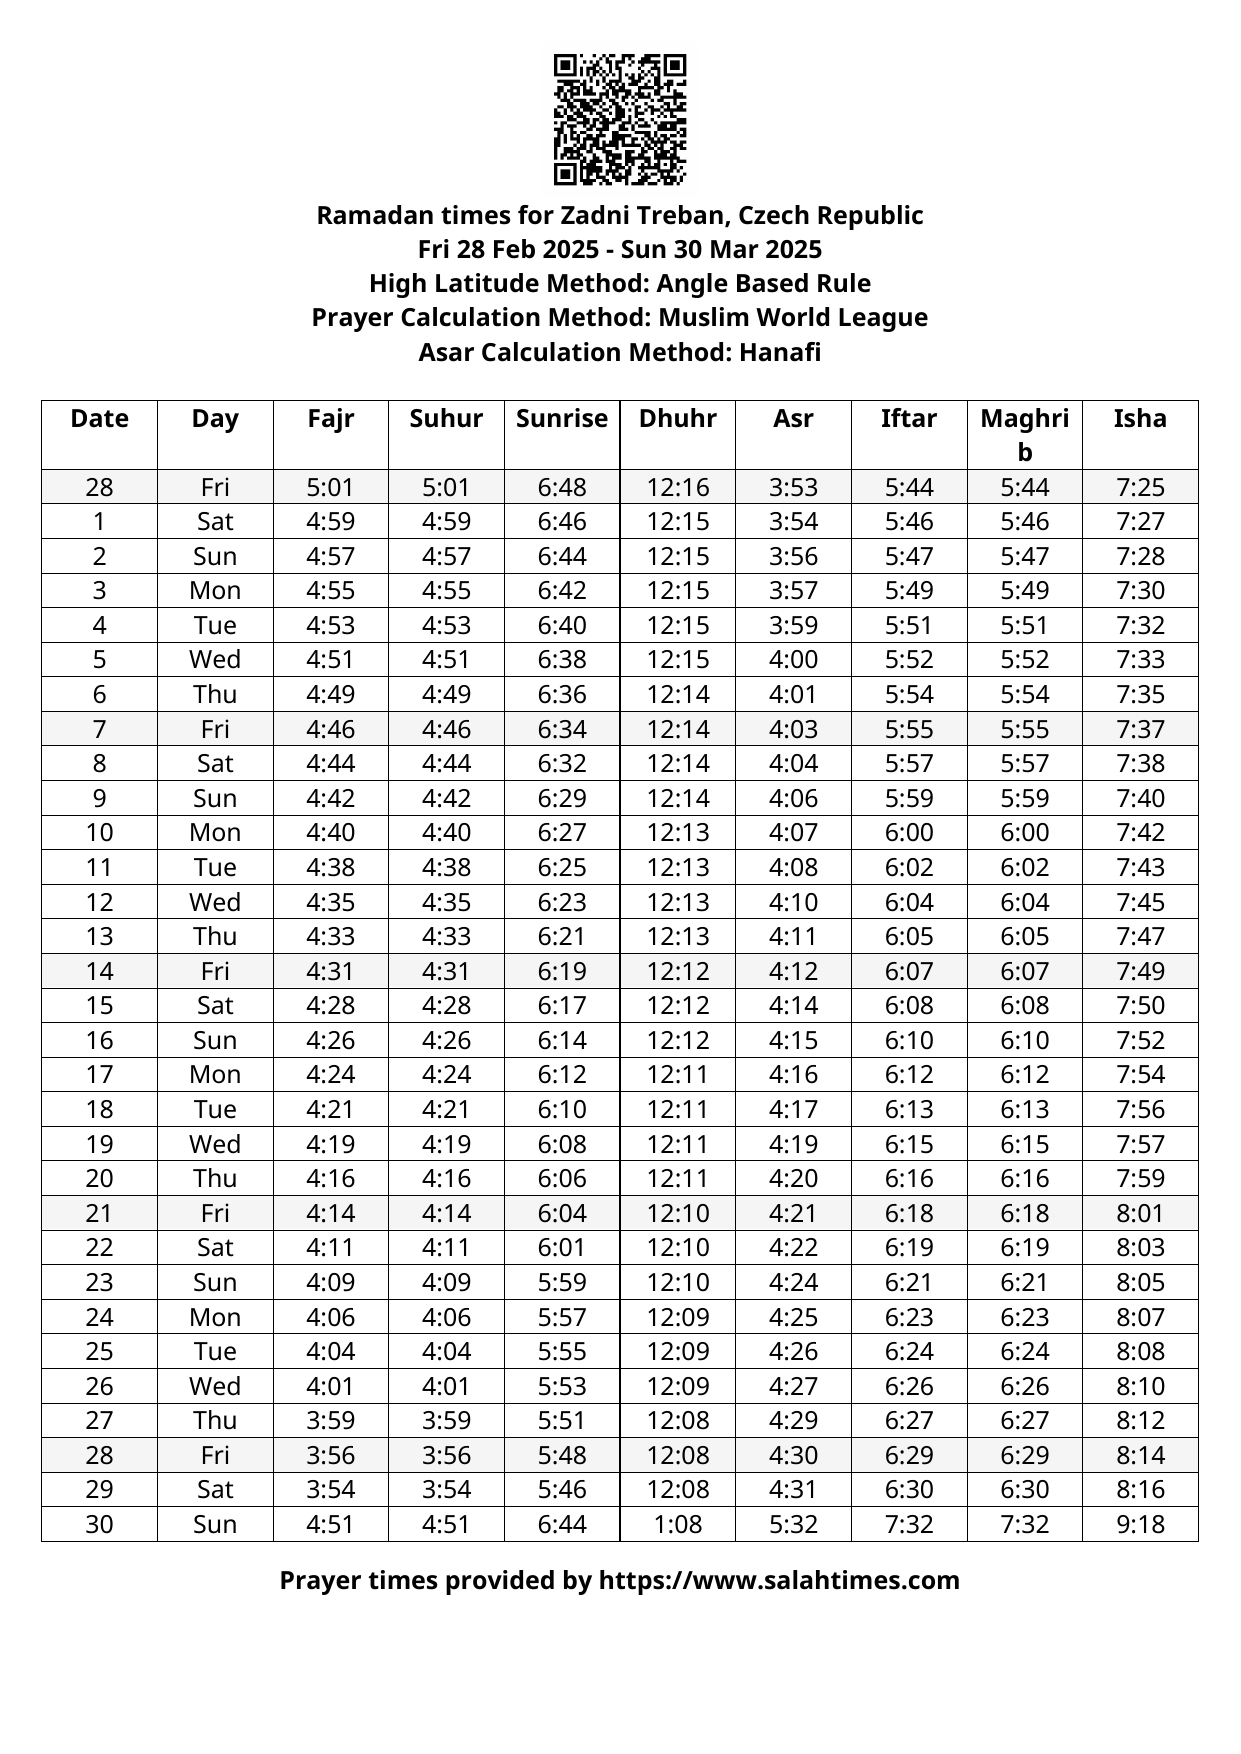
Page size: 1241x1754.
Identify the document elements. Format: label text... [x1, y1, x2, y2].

table_cell 12:14 [621, 677, 735, 711]
table_cell 4:59 [389, 504, 504, 538]
table_cell 14 [42, 954, 157, 987]
table_cell 5:52 [968, 643, 1082, 676]
table_cell Fri [158, 470, 273, 503]
table_cell 4:51 [274, 1507, 388, 1541]
table_cell 4:14 [389, 1196, 504, 1229]
table_cell 4:51 [389, 1507, 504, 1541]
table_cell 12:10 [621, 1265, 735, 1299]
table_cell 6:02 [852, 850, 967, 884]
table_cell 12 [42, 885, 157, 918]
table_cell 28 [42, 470, 157, 503]
table_cell 6:30 [852, 1473, 967, 1506]
table_cell 7:40 [1083, 781, 1198, 814]
table_cell 5:52 [852, 643, 967, 676]
table_cell Wed [158, 885, 273, 918]
text High Latitude Method: Angle Based Rule [42, 266, 1198, 300]
table_cell 6:46 [505, 504, 619, 538]
table_cell 7:47 [1083, 919, 1198, 953]
table_cell 4:46 [274, 712, 388, 745]
table_header Isha [1083, 401, 1198, 469]
table_cell 20 [42, 1161, 157, 1195]
table_cell 6:04 [968, 885, 1082, 918]
table_cell 1 [42, 504, 157, 538]
table_cell 7:32 [852, 1507, 967, 1541]
table_cell 12:15 [621, 504, 735, 538]
table_cell 6:23 [852, 1300, 967, 1333]
table_cell 4:22 [736, 1231, 851, 1264]
table_cell 8:12 [1083, 1404, 1198, 1437]
table_cell 4:55 [389, 574, 504, 607]
table_cell Mon [158, 1300, 273, 1333]
table_cell Sat [158, 989, 273, 1022]
table_cell 6:05 [968, 919, 1082, 953]
table_header Iftar [852, 401, 967, 469]
table_cell 3:54 [389, 1473, 504, 1506]
table_cell 7:52 [1083, 1023, 1198, 1057]
table_cell 5:51 [505, 1404, 619, 1437]
table_cell 12:15 [621, 608, 735, 642]
table_cell 4:24 [736, 1265, 851, 1299]
table_cell 6:10 [505, 1092, 619, 1126]
table_cell 12:13 [621, 919, 735, 953]
table_cell 5:46 [505, 1473, 619, 1506]
table_cell 4:07 [736, 816, 851, 849]
table_cell 4:40 [389, 816, 504, 849]
table_cell 7:30 [1083, 574, 1198, 607]
table_cell 5:51 [968, 608, 1082, 642]
table_cell 6:13 [968, 1092, 1082, 1126]
table_cell Fri [158, 954, 273, 987]
table_cell 5:47 [852, 539, 967, 572]
table_header Date [42, 401, 157, 469]
table_cell 6:15 [968, 1127, 1082, 1160]
picture [542, 41, 699, 198]
table_cell 4 [42, 608, 157, 642]
table_cell 4:04 [736, 746, 851, 780]
table_cell 3:54 [274, 1473, 388, 1506]
table_cell 4:11 [736, 919, 851, 953]
table_cell 6:27 [968, 1404, 1082, 1437]
table_cell 4:44 [389, 746, 504, 780]
table_cell 4:20 [736, 1161, 851, 1195]
table_cell 5:59 [505, 1265, 619, 1299]
table_cell 6:13 [852, 1092, 967, 1126]
table_cell 5:01 [274, 470, 388, 503]
table_cell 4:21 [736, 1196, 851, 1229]
table_cell 4:21 [274, 1092, 388, 1126]
table_cell 4:14 [274, 1196, 388, 1229]
table_cell Wed [158, 643, 273, 676]
table_cell 4:30 [736, 1438, 851, 1472]
table_cell 4:44 [274, 746, 388, 780]
text Ramadan times for Zadni Treban, Czech Republic [42, 198, 1198, 232]
table_cell 4:19 [736, 1127, 851, 1160]
table_cell 4:11 [274, 1231, 388, 1264]
table_cell 5:59 [852, 781, 967, 814]
table_cell 4:15 [736, 1023, 851, 1057]
table_cell 12:09 [621, 1369, 735, 1402]
table_cell 5:55 [968, 712, 1082, 745]
table_cell 8:07 [1083, 1300, 1198, 1333]
table_cell 6:40 [505, 608, 619, 642]
table_cell 4:01 [736, 677, 851, 711]
table_cell Wed [158, 1127, 273, 1160]
table_cell 5:49 [852, 574, 967, 607]
table_cell 4:31 [389, 954, 504, 987]
table_cell 9 [42, 781, 157, 814]
table_cell 6:00 [852, 816, 967, 849]
table_cell 6:19 [852, 1231, 967, 1264]
table_cell 4:03 [736, 712, 851, 745]
table_cell 6:21 [505, 919, 619, 953]
table_cell 25 [42, 1334, 157, 1368]
table_cell Sun [158, 1265, 273, 1299]
table_cell Sat [158, 746, 273, 780]
table_cell 6:04 [852, 885, 967, 918]
table_cell 12:09 [621, 1300, 735, 1333]
table_cell 18 [42, 1092, 157, 1126]
table_cell 5:57 [968, 746, 1082, 780]
table_cell 4:26 [274, 1023, 388, 1057]
table_cell 5:32 [736, 1507, 851, 1541]
table_cell 12:10 [621, 1196, 735, 1229]
table_cell 4:27 [736, 1369, 851, 1402]
table_cell 7:50 [1083, 989, 1198, 1022]
table_header Dhuhr [621, 401, 735, 469]
table_cell 6:04 [505, 1196, 619, 1229]
table_cell 5:51 [852, 608, 967, 642]
table_cell Tue [158, 608, 273, 642]
table_cell Sun [158, 539, 273, 572]
table_cell 6:21 [968, 1265, 1082, 1299]
table_cell 4:59 [274, 504, 388, 538]
table_cell 9:18 [1083, 1507, 1198, 1541]
table_cell 12:08 [621, 1473, 735, 1506]
table_cell 7:57 [1083, 1127, 1198, 1160]
table_cell 8:10 [1083, 1369, 1198, 1402]
table_cell 6:26 [852, 1369, 967, 1402]
table_cell 4:17 [736, 1092, 851, 1126]
table_header Sunrise [505, 401, 619, 469]
table_cell 3:53 [736, 470, 851, 503]
table_cell 30 [42, 1507, 157, 1541]
table_cell 6:36 [505, 677, 619, 711]
table_cell 12:08 [621, 1404, 735, 1437]
table_cell 7:28 [1083, 539, 1198, 572]
table_cell 4:00 [736, 643, 851, 676]
table_cell 12:11 [621, 1161, 735, 1195]
table_cell 6:07 [852, 954, 967, 987]
table_cell 4:51 [274, 643, 388, 676]
table_cell 4:35 [389, 885, 504, 918]
table_cell 5:01 [389, 470, 504, 503]
table_cell 8:05 [1083, 1265, 1198, 1299]
table_cell 8:14 [1083, 1438, 1198, 1472]
table_cell 4:42 [389, 781, 504, 814]
table_cell 6:25 [505, 850, 619, 884]
table_cell 6:08 [852, 989, 967, 1022]
table_cell 6:29 [852, 1438, 967, 1472]
table_cell 6:10 [968, 1023, 1082, 1057]
table_cell 6:24 [968, 1334, 1082, 1368]
table_cell 6:12 [852, 1058, 967, 1091]
text Prayer times provided by https://www.salahtimes.com [42, 1563, 1198, 1597]
table_cell 6:05 [852, 919, 967, 953]
table_cell 3:54 [736, 504, 851, 538]
table_cell 7:42 [1083, 816, 1198, 849]
table_cell 6:07 [968, 954, 1082, 987]
table_cell 4:35 [274, 885, 388, 918]
table_cell 4:06 [389, 1300, 504, 1333]
table_cell 5:44 [852, 470, 967, 503]
table_cell 4:38 [389, 850, 504, 884]
table_cell 12:12 [621, 954, 735, 987]
table_cell 4:06 [736, 781, 851, 814]
table_cell 6:44 [505, 1507, 619, 1541]
table_cell 2 [42, 539, 157, 572]
table_cell 4:46 [389, 712, 504, 745]
table_cell 6:10 [852, 1023, 967, 1057]
table_cell 4:21 [389, 1092, 504, 1126]
text Asar Calculation Method: Hanafi [42, 334, 1198, 368]
table_cell 24 [42, 1300, 157, 1333]
table_cell 5:55 [852, 712, 967, 745]
text Prayer Calculation Method: Muslim World League [42, 300, 1198, 334]
table_cell 6:24 [852, 1334, 967, 1368]
table_cell 6:02 [968, 850, 1082, 884]
table_cell 1:08 [621, 1507, 735, 1541]
table_cell 4:28 [274, 989, 388, 1022]
table_cell 12:13 [621, 816, 735, 849]
table_cell 5:54 [968, 677, 1082, 711]
table_cell Sat [158, 1473, 273, 1506]
table_cell 6:19 [968, 1231, 1082, 1264]
table_cell 6 [42, 677, 157, 711]
table_cell 6:08 [505, 1127, 619, 1160]
table_cell 3 [42, 574, 157, 607]
table_cell 6:12 [505, 1058, 619, 1091]
table_cell 7:45 [1083, 885, 1198, 918]
table_cell 12:15 [621, 574, 735, 607]
table_cell 29 [42, 1473, 157, 1506]
table_cell 6:34 [505, 712, 619, 745]
table_cell 15 [42, 989, 157, 1022]
table_cell 3:59 [274, 1404, 388, 1437]
table_cell 4:53 [389, 608, 504, 642]
table_cell 12:15 [621, 643, 735, 676]
table_cell 12:12 [621, 1023, 735, 1057]
table_cell 12:15 [621, 539, 735, 572]
table_cell 26 [42, 1369, 157, 1402]
table_cell 7:38 [1083, 746, 1198, 780]
table_cell 8:16 [1083, 1473, 1198, 1506]
table_cell 6:48 [505, 470, 619, 503]
table_cell Sun [158, 781, 273, 814]
table_cell 4:49 [274, 677, 388, 711]
table_cell 5:53 [505, 1369, 619, 1402]
table_cell 19 [42, 1127, 157, 1160]
table_cell 3:56 [274, 1438, 388, 1472]
table_cell 4:57 [274, 539, 388, 572]
table_cell 6:30 [968, 1473, 1082, 1506]
table_cell 4:09 [389, 1265, 504, 1299]
table_cell 6:18 [852, 1196, 967, 1229]
table_cell 4:12 [736, 954, 851, 987]
table_cell Fri [158, 1438, 273, 1472]
table_cell 4:16 [736, 1058, 851, 1091]
table_cell 7:37 [1083, 712, 1198, 745]
table_cell 12:14 [621, 712, 735, 745]
table_cell 4:10 [736, 885, 851, 918]
table_cell 6:29 [505, 781, 619, 814]
table_cell 5:55 [505, 1334, 619, 1368]
table_cell 12:16 [621, 470, 735, 503]
table_cell 6:01 [505, 1231, 619, 1264]
table_cell 4:19 [274, 1127, 388, 1160]
table_cell 12:12 [621, 989, 735, 1022]
table_cell Wed [158, 1369, 273, 1402]
table_cell 8 [42, 746, 157, 780]
table_cell 4:09 [274, 1265, 388, 1299]
table_cell 12:13 [621, 885, 735, 918]
table_cell 5:44 [968, 470, 1082, 503]
table_cell 11 [42, 850, 157, 884]
table_cell Sat [158, 504, 273, 538]
table_cell 3:57 [736, 574, 851, 607]
table_header Fajr [274, 401, 388, 469]
table_cell 6:12 [968, 1058, 1082, 1091]
table_cell 6:16 [852, 1161, 967, 1195]
table_cell 6:00 [968, 816, 1082, 849]
table_cell Tue [158, 1334, 273, 1368]
table_cell 4:49 [389, 677, 504, 711]
table_cell 4:26 [736, 1334, 851, 1368]
table_cell 12:14 [621, 746, 735, 780]
table_cell 5:49 [968, 574, 1082, 607]
table_cell Fri [158, 1196, 273, 1229]
table_cell Tue [158, 1092, 273, 1126]
table_cell 5:48 [505, 1438, 619, 1472]
table_cell 5:47 [968, 539, 1082, 572]
table_cell 6:23 [505, 885, 619, 918]
table_cell 27 [42, 1404, 157, 1437]
table_cell 6:32 [505, 746, 619, 780]
table_cell Sat [158, 1231, 273, 1264]
table_cell 6:23 [968, 1300, 1082, 1333]
table_header Day [158, 401, 273, 469]
table_cell 12:14 [621, 781, 735, 814]
table_cell Fri [158, 712, 273, 745]
table_header Maghrib [968, 401, 1082, 469]
table_cell Sun [158, 1023, 273, 1057]
table_cell 6:29 [968, 1438, 1082, 1472]
table_cell 10 [42, 816, 157, 849]
table_cell 16 [42, 1023, 157, 1057]
table_cell 12:11 [621, 1058, 735, 1091]
table_cell 4:33 [274, 919, 388, 953]
table_cell 8:01 [1083, 1196, 1198, 1229]
table_cell Tue [158, 850, 273, 884]
table_cell 4:26 [389, 1023, 504, 1057]
table_cell 3:56 [736, 539, 851, 572]
table_cell 4:31 [736, 1473, 851, 1506]
table_cell 22 [42, 1231, 157, 1264]
table_cell 4:01 [389, 1369, 504, 1402]
table_cell Mon [158, 816, 273, 849]
table_cell 4:42 [274, 781, 388, 814]
table_cell Sun [158, 1507, 273, 1541]
table_cell 4:40 [274, 816, 388, 849]
table_cell 12:08 [621, 1438, 735, 1472]
table_cell 6:18 [968, 1196, 1082, 1229]
table_cell 7:33 [1083, 643, 1198, 676]
table_cell 8:08 [1083, 1334, 1198, 1368]
table_cell 4:16 [389, 1161, 504, 1195]
table_cell 6:08 [968, 989, 1082, 1022]
table_cell 17 [42, 1058, 157, 1091]
table_cell 3:59 [736, 608, 851, 642]
table_cell 7:56 [1083, 1092, 1198, 1126]
table_cell 4:11 [389, 1231, 504, 1264]
table_cell 5:57 [852, 746, 967, 780]
table_cell 4:14 [736, 989, 851, 1022]
table_cell 7:49 [1083, 954, 1198, 987]
table_cell 4:57 [389, 539, 504, 572]
table_cell 13 [42, 919, 157, 953]
table_cell 6:44 [505, 539, 619, 572]
table_cell 5:46 [852, 504, 967, 538]
table_cell 7:43 [1083, 850, 1198, 884]
table_cell 12:09 [621, 1334, 735, 1368]
table_cell 7:32 [968, 1507, 1082, 1541]
table_cell 7:54 [1083, 1058, 1198, 1091]
table_cell 6:16 [968, 1161, 1082, 1195]
table_cell Thu [158, 919, 273, 953]
table_cell Thu [158, 677, 273, 711]
table_cell 4:28 [389, 989, 504, 1022]
table_cell 4:24 [274, 1058, 388, 1091]
text Fri 28 Feb 2025 - Sun 30 Mar 2025 [42, 232, 1198, 266]
table_cell 6:42 [505, 574, 619, 607]
table_cell Mon [158, 574, 273, 607]
table_cell 4:38 [274, 850, 388, 884]
table_cell 6:38 [505, 643, 619, 676]
table_cell 6:14 [505, 1023, 619, 1057]
table_cell 6:06 [505, 1161, 619, 1195]
table_cell 4:33 [389, 919, 504, 953]
table_cell 7 [42, 712, 157, 745]
table_cell 12:13 [621, 850, 735, 884]
table_cell 6:27 [505, 816, 619, 849]
table_cell 7:59 [1083, 1161, 1198, 1195]
table_cell 7:32 [1083, 608, 1198, 642]
table_cell Mon [158, 1058, 273, 1091]
table_cell 3:56 [389, 1438, 504, 1472]
table_cell 4:31 [274, 954, 388, 987]
table_cell 4:04 [274, 1334, 388, 1368]
table_cell 5:46 [968, 504, 1082, 538]
table_cell 4:04 [389, 1334, 504, 1368]
table_cell 12:10 [621, 1231, 735, 1264]
table_cell Thu [158, 1161, 273, 1195]
table_cell 23 [42, 1265, 157, 1299]
table_cell 4:06 [274, 1300, 388, 1333]
table_cell 6:15 [852, 1127, 967, 1160]
table_cell 6:27 [852, 1404, 967, 1437]
table_cell 6:19 [505, 954, 619, 987]
table_cell 4:51 [389, 643, 504, 676]
table_cell 6:17 [505, 989, 619, 1022]
table_cell 4:16 [274, 1161, 388, 1195]
table_cell 7:25 [1083, 470, 1198, 503]
table_cell 12:11 [621, 1092, 735, 1126]
table_cell 7:27 [1083, 504, 1198, 538]
table_cell 6:21 [852, 1265, 967, 1299]
table_cell 4:24 [389, 1058, 504, 1091]
table_cell 4:01 [274, 1369, 388, 1402]
table_cell 4:08 [736, 850, 851, 884]
table_cell 5 [42, 643, 157, 676]
table_header Asr [736, 401, 851, 469]
table_header Suhur [389, 401, 504, 469]
table_cell 8:03 [1083, 1231, 1198, 1264]
table_cell 4:29 [736, 1404, 851, 1437]
table_cell 5:54 [852, 677, 967, 711]
table_cell 5:59 [968, 781, 1082, 814]
table_cell Thu [158, 1404, 273, 1437]
table_cell 28 [42, 1438, 157, 1472]
table_cell 4:55 [274, 574, 388, 607]
table_cell 4:19 [389, 1127, 504, 1160]
table_cell 6:26 [968, 1369, 1082, 1402]
table_cell 3:59 [389, 1404, 504, 1437]
table_cell 4:25 [736, 1300, 851, 1333]
table_cell 12:11 [621, 1127, 735, 1160]
table_cell 4:53 [274, 608, 388, 642]
table_cell 7:35 [1083, 677, 1198, 711]
table_cell 5:57 [505, 1300, 619, 1333]
table_cell 21 [42, 1196, 157, 1229]
